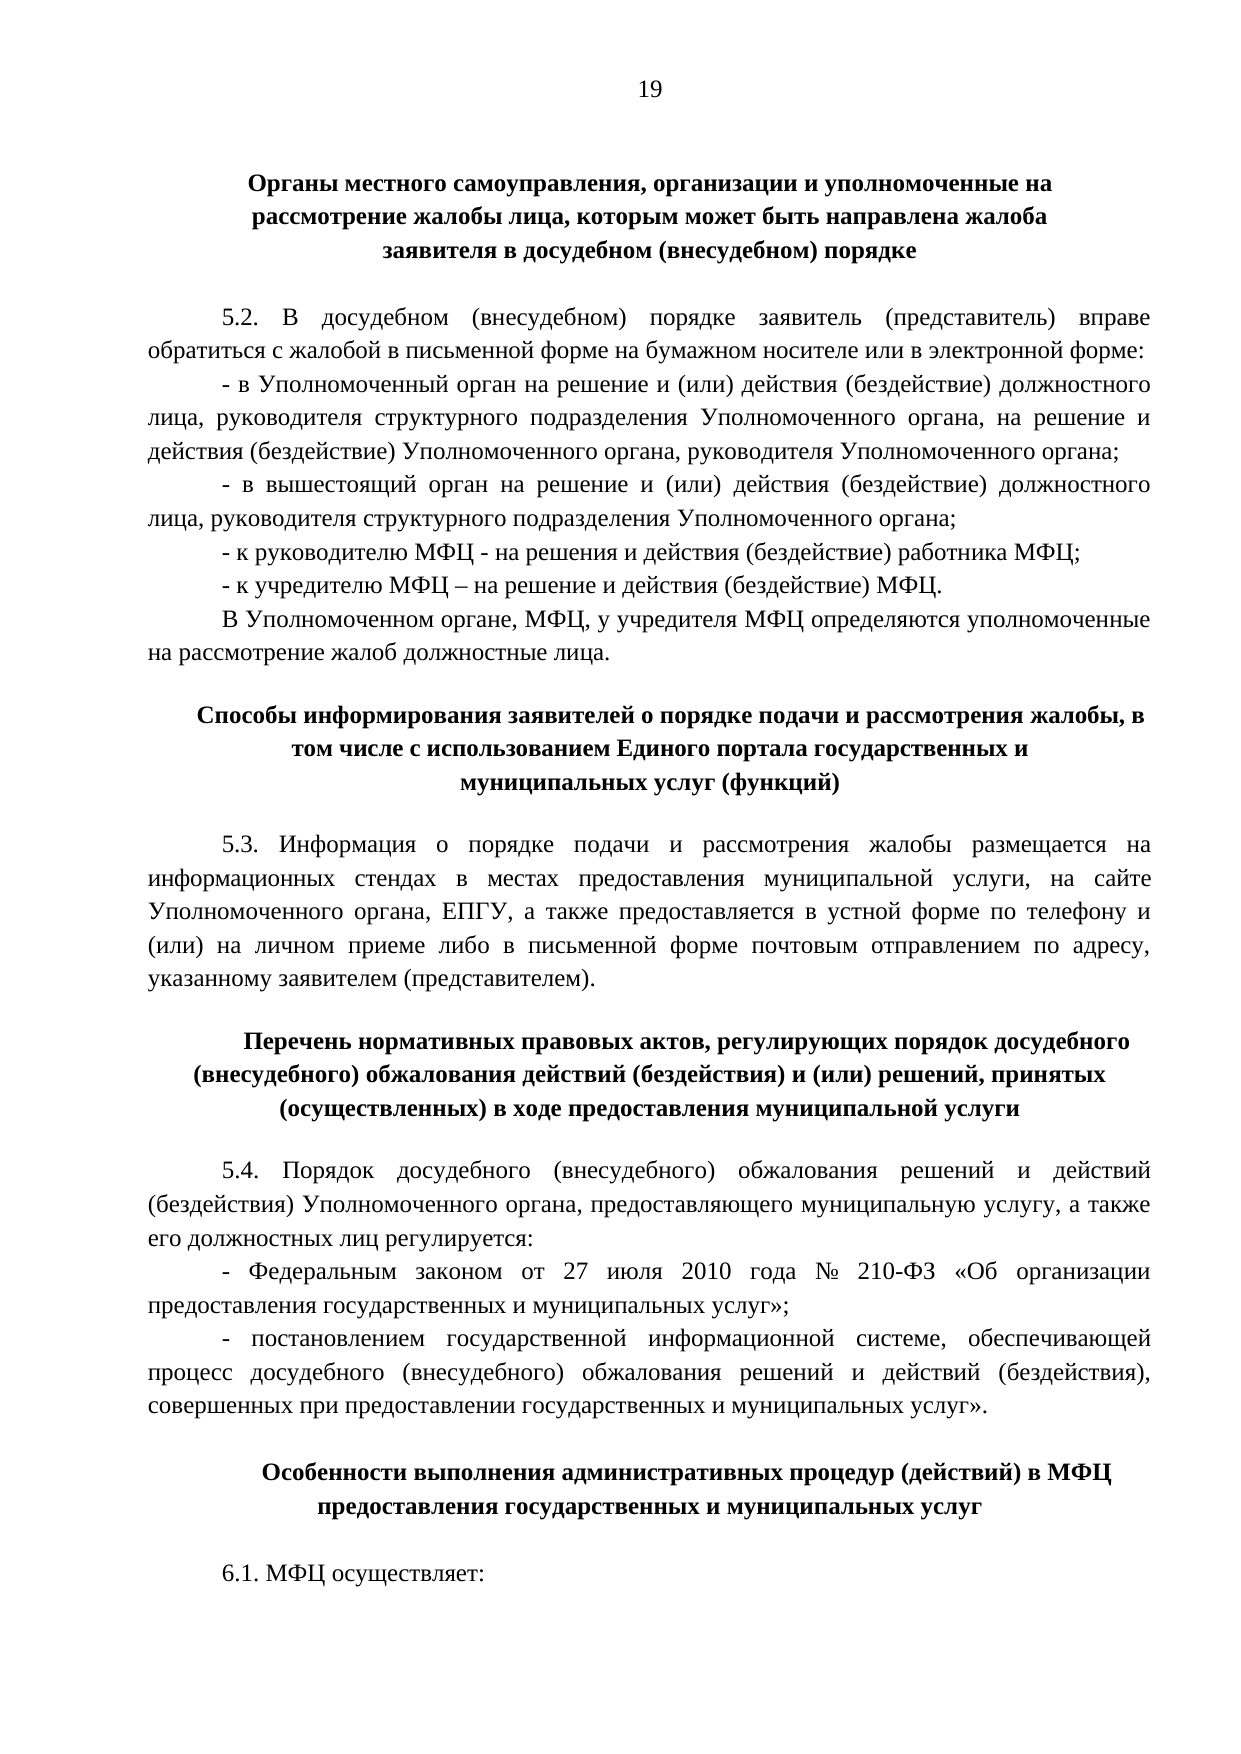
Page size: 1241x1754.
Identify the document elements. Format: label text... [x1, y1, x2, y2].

text - к учредителю МФЦ – на решение и действия (бездействие) МФЦ. [148, 567, 1152, 600]
text Особенности выполнения административных процедур (действий) в МФЦ предоставления государственных и муниципальных услуг [148, 1454, 1152, 1521]
text рассмотрение жалобы лица, которым может быть направлена жалоба заявителя в досудебном (внесудебном) порядке [148, 198, 1151, 265]
text муниципальных услуг (функций) [148, 763, 1152, 797]
text - постановлением государственной информационной системе, обеспечивающей процесс досудебного (внесудебного) обжалования решений и действий (бездействия), совершенных при предоставлении государственных и муниципальных услуг». [148, 1386, 1152, 1420]
text 5.4. Порядок досудебного (внесудебного) обжалования решений и действий (бездействия) Уполномоченного органа, предоставляющего муниципальную услугу, а также его должностных лиц регулируется: [148, 1152, 1152, 1189]
text - к руководителю МФЦ - на решения и действия (бездействие) работника МФЦ; [148, 533, 1152, 567]
text - в вышестоящий орган на решение и (или) действия (бездействие) должностного лица, руководителя структурного подразделения Уполномоченного органа; [148, 466, 1151, 533]
text - постановлением государственной информационной системе, обеспечивающей процесс досудебного (внесудебного) обжалования решений и действий (бездействия), совершенных при предоставлении государственных и муниципальных услуг». [148, 1320, 1152, 1357]
text 5.2. В досудебном (внесудебном) порядке заявитель (представитель) вправе обратиться с жалобой в письменной форме на бумажном носителе или в электронной форме: [148, 298, 1151, 365]
text - в Уполномоченный орган на решение и (или) действия (бездействие) должностного лица, руководителя структурного подразделения Уполномоченного органа, на решение и действия (бездействие) Уполномоченного органа, руководителя Уполномоченного органа; [148, 365, 1152, 466]
text Органы местного самоуправления, организации и уполномоченные на [148, 164, 1152, 198]
text - Федеральным законом от 27 июля 2010 года № 210-ФЗ «Об организации предоставления государственных и муниципальных услуг»; [148, 1253, 1152, 1320]
text 5.4. Порядок досудебного (внесудебного) обжалования решений и действий (бездействия) Уполномоченного органа, предоставляющего муниципальную услугу, а также его должностных лиц регулируется: [148, 1218, 1152, 1253]
text 6.1. МФЦ осуществляет: [148, 1554, 1152, 1588]
text Перечень нормативных правовых актов, регулирующих порядок досудебного (внесудебного) обжалования действий (бездействия) и (или) решений, принятых (осуществленных) в ходе предоставления муниципальной услуги [148, 1022, 1152, 1123]
text 5.3. Информация о порядке подачи и рассмотрения жалобы размещается на информационных стендах в местах предоставления муниципальной услуги, на сайте Уполномоченного органа, ЕПГУ, а также предоставляется в устной форме по телефону и (или) на личном приеме либо в письменной форме почтовым отправлением по адресу, указанному заявителем (представителем). [148, 826, 1152, 993]
text В Уполномоченном органе, МФЦ, у учредителя МФЦ определяются уполномоченные на рассмотрение жалоб должностные лица. [148, 600, 1151, 667]
text Способы информирования заявителей о порядке подачи и рассмотрения жалобы, в том числе с использованием Единого портала государственных и [168, 696, 1152, 763]
